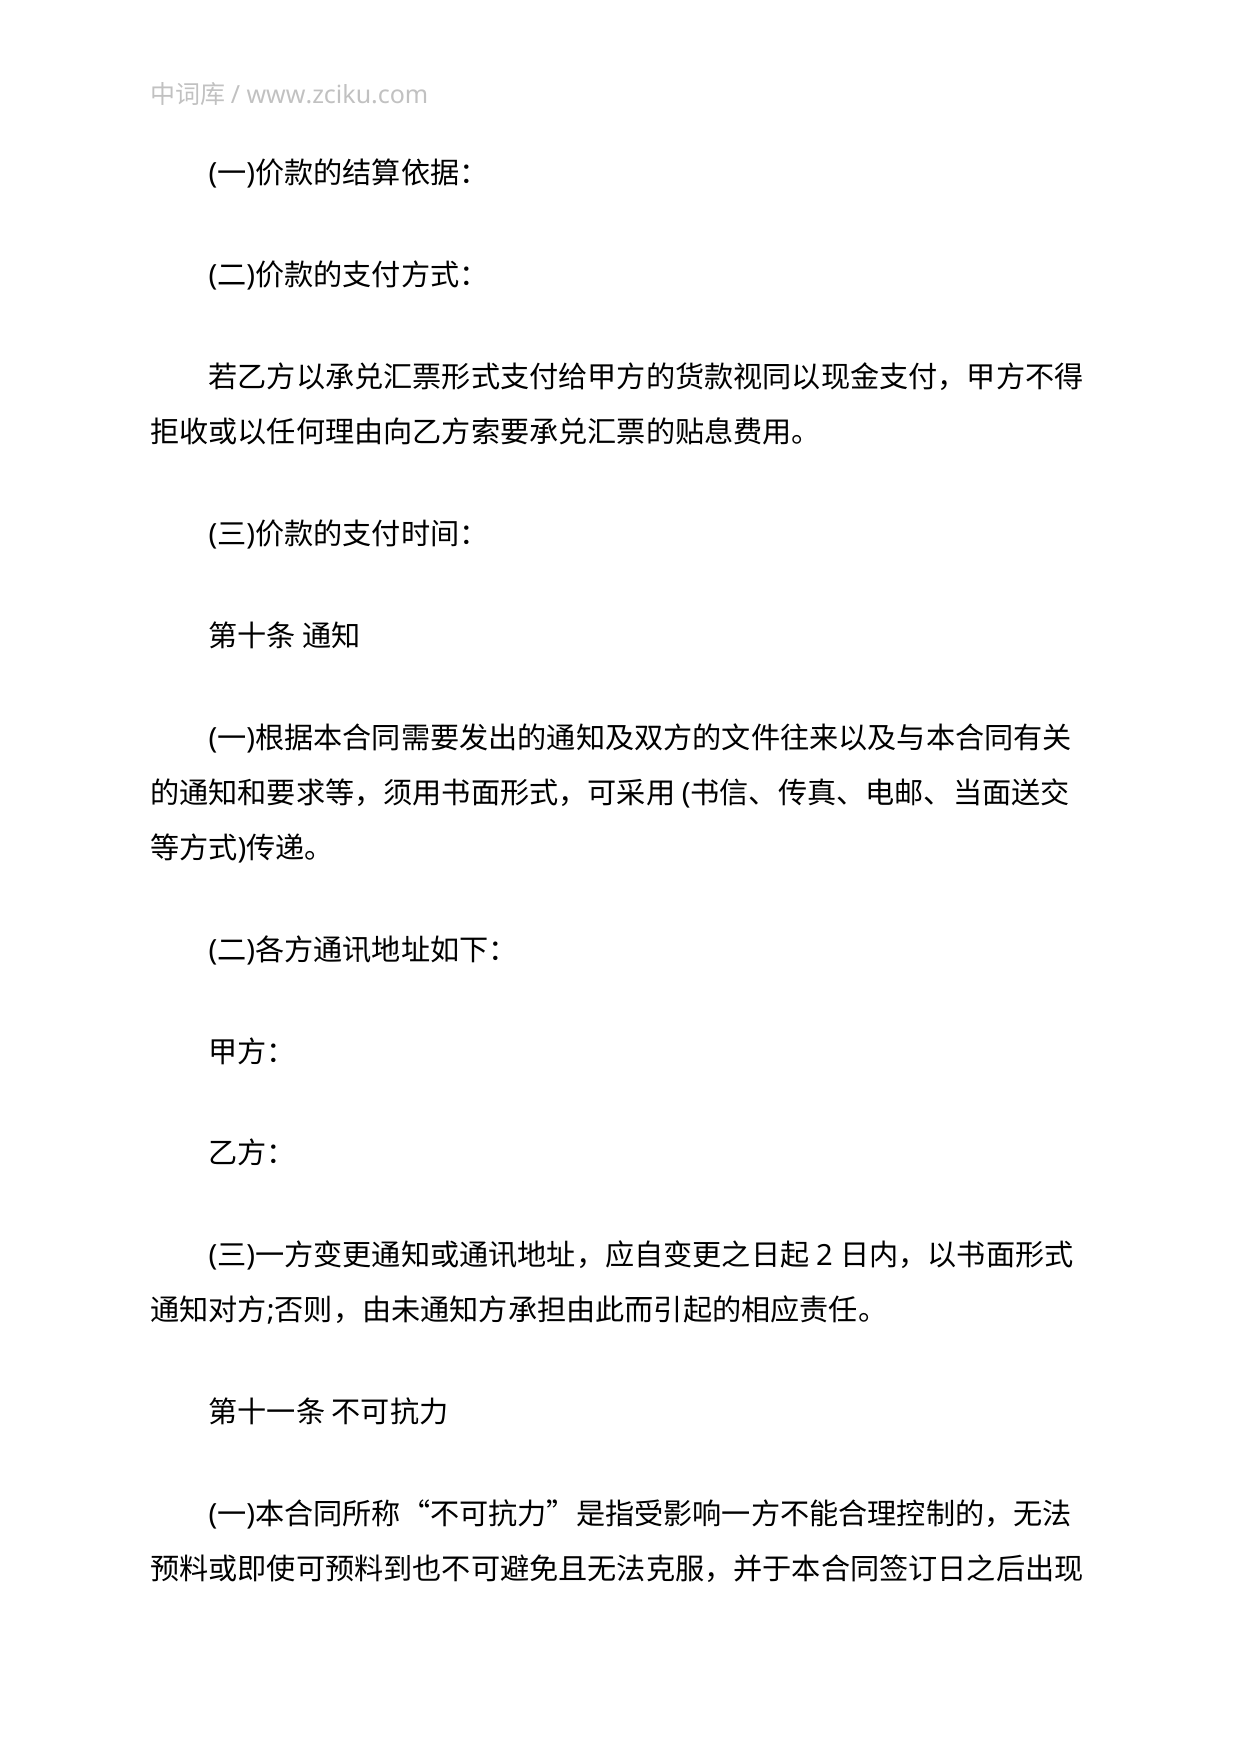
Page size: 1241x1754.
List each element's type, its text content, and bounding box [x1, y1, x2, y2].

text (二)各方通讯地址如下： [150, 926, 1090, 969]
text 甲方： [150, 1028, 1090, 1071]
text (二)价款的支付方式： [150, 252, 1090, 294]
text (三)价款的支付时间： [150, 511, 1090, 553]
text 乙方： [150, 1130, 1090, 1172]
text 第十条 通知 [150, 613, 1090, 655]
text (一)价款的结算依据： [150, 150, 1090, 192]
text (一)根据本合同需要发出的通知及双方的文件往来以及与本合同有关的通知和要求等，须用书面形式，可采用 (书信、传真、电邮、当面送交等方式)传递。 [150, 714, 1090, 867]
text (三)一方变更通知或通讯地址，应自变更之日起 2 日内，以书面形式通知对方;否则，由未通知方承担由此而引起的相应责任。 [150, 1232, 1090, 1329]
text 第十一条 不可抗力 [150, 1389, 1090, 1431]
text 若乙方以承兑汇票形式支付给甲方的货款视同以现金支付，甲方不得拒收或以任何理由向乙方索要承兑汇票的贴息费用。 [150, 354, 1090, 451]
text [150, 1491, 1090, 1588]
